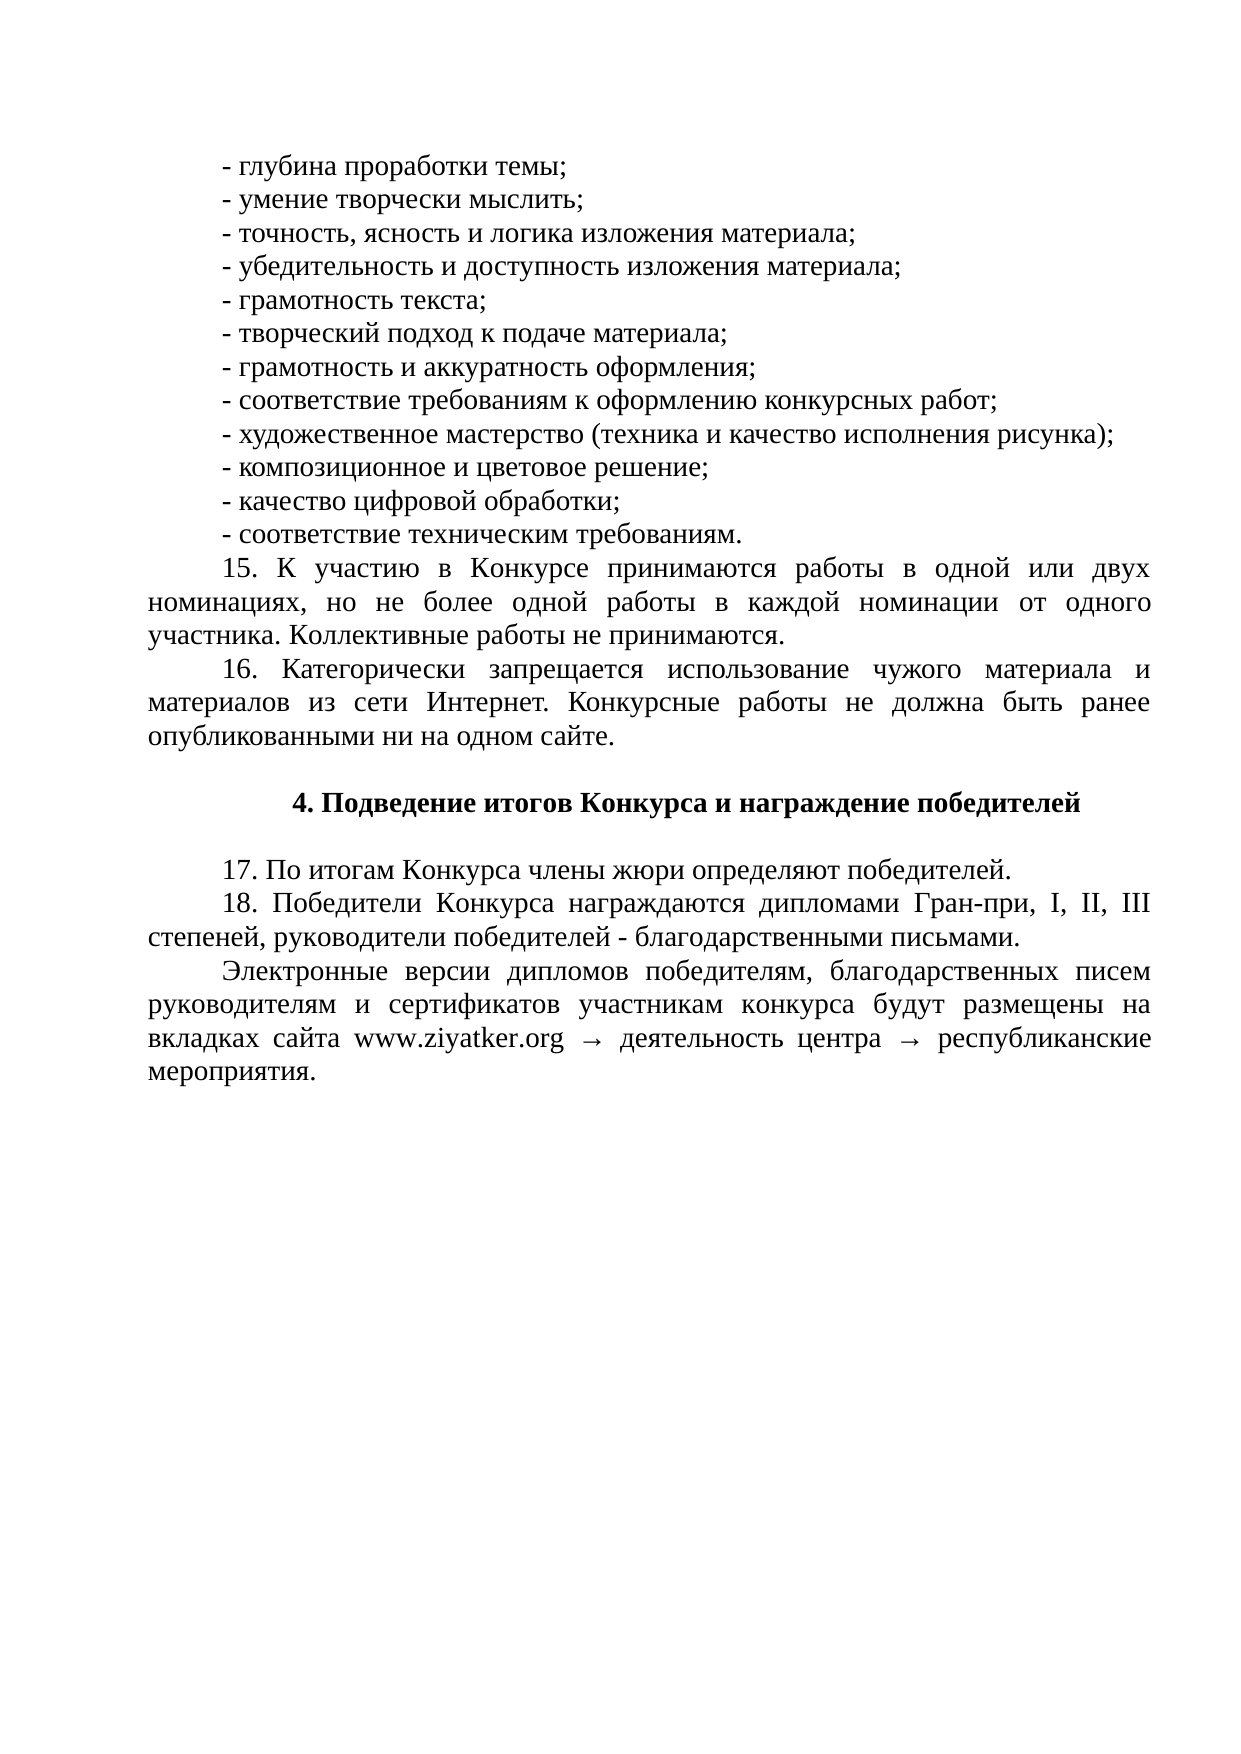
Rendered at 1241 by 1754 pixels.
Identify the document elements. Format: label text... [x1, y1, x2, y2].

text - соответствие техническим требованиям. [148, 517, 1152, 550]
text - убедительность и доступность изложения материала; [148, 248, 1152, 282]
text - качество цифровой обработки; [148, 483, 1152, 517]
text 4. Подведение итогов Конкурса и награждение победителей [148, 785, 1152, 818]
text 18. Победители Конкурса награждаются дипломами Гран-при, I, II, III степеней, руководители победителей - благодарственными письмами. [148, 886, 1152, 953]
text - грамотность и аккуратность оформления; [148, 349, 1152, 382]
text - глубина проработки темы; [148, 148, 1152, 181]
text - грамотность текста; [148, 282, 1152, 315]
text 15. К участию в Конкурсе принимаются работы в одной или двух номинациях, но не более одной работы в каждой номинации от одного участника. Коллективные работы не принимаются. [148, 550, 1152, 651]
text - точность, ясность и логика изложения материала; [148, 215, 1152, 248]
text - умение творчески мыслить; [148, 181, 1152, 215]
text - соответствие требованиям к оформлению конкурсных работ; [148, 382, 1152, 416]
text - композиционное и цветовое решение; [148, 449, 1152, 483]
text Электронные версии дипломов победителям, благодарственных писем руководителям и сертификатов участникам конкурса будут размещены на вкладках сайта www.ziyatker.org → деятельность центра → республиканские мероприятия. [148, 953, 1152, 1087]
text 16. Категорически запрещается использование чужого материала и материалов из сети Интернет. Конкурсные работы не должна быть ранее опубликованными ни на одном сайте. [148, 651, 1152, 751]
text 17. По итогам Конкурса члены жюри определяют победителей. [148, 852, 1152, 886]
text - художественное мастерство (техника и качество исполнения рисунка); [148, 416, 1152, 449]
text - творческий подход к подаче материала; [148, 315, 1152, 349]
